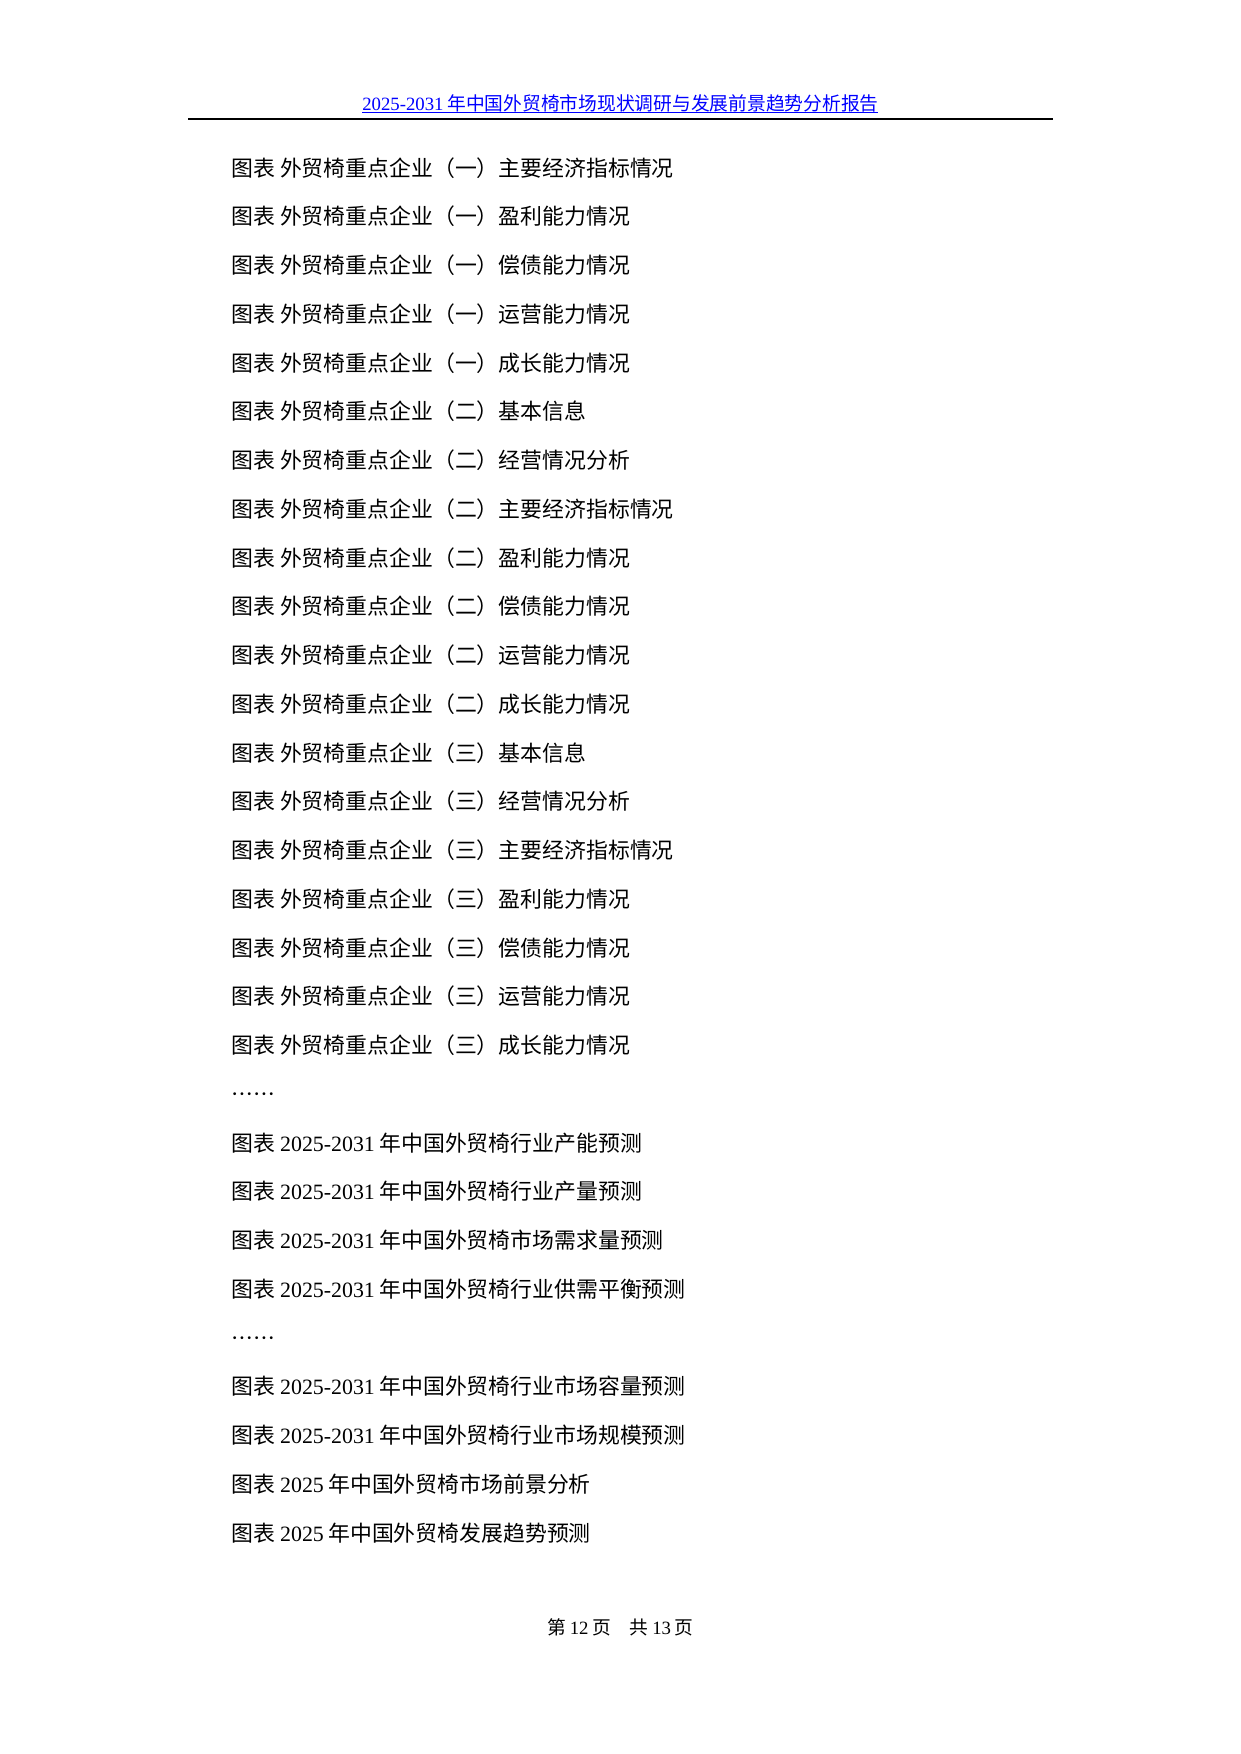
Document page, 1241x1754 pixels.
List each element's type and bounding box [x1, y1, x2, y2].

text [187, 150, 1053, 1548]
